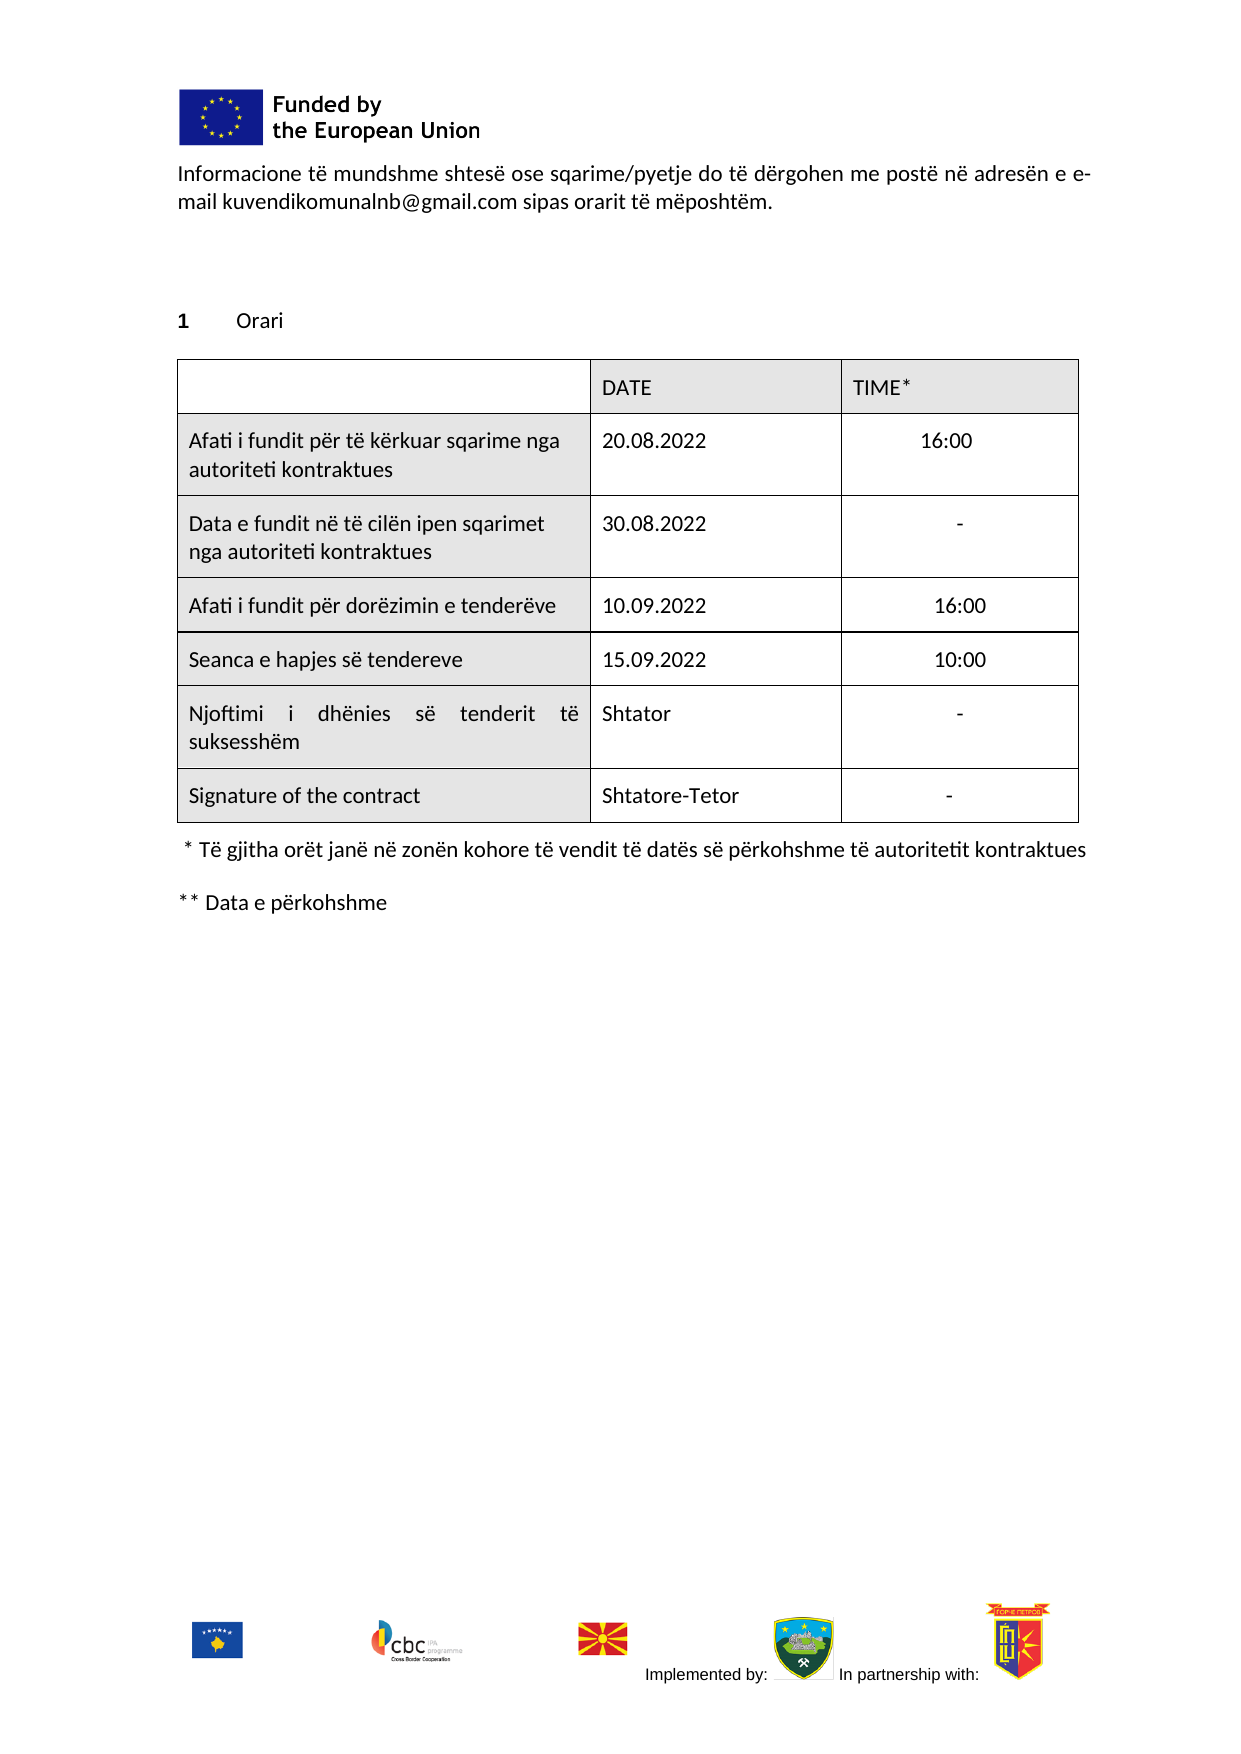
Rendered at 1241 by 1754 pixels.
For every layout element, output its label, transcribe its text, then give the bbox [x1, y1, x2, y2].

table_header DATE [591, 360, 841, 413]
table_cell - [842, 686, 1078, 767]
text Informacione të mundshme shtesë ose sqarime/pyetje do të dërgohen me postë në adresën e e-mail kuvendikomunalnb@gmail.com sipas orarit të mëposhtëm. [177, 159, 1092, 216]
table_cell - [842, 769, 1078, 822]
table_cell Afati i fundit për dorëzimin e tenderëve [178, 578, 590, 631]
table_cell Shtatore-Tetor [591, 769, 841, 822]
picture [985, 1603, 1051, 1680]
table_cell Seanca e hapjes së tendereve [178, 633, 590, 685]
text ** Data e përkohshme [177, 888, 1092, 916]
table_cell 15.09.2022 [591, 633, 841, 685]
table_cell 16:00 [842, 414, 1078, 495]
table_cell Afati i fundit për të kërkuar sqarime nga autoriteti kontraktues [178, 414, 590, 495]
table_cell 10:00 [842, 633, 1078, 685]
subtitle Orari [177, 306, 1092, 334]
picture [177, 1600, 641, 1680]
picture [773, 1617, 834, 1680]
table_header [178, 360, 590, 413]
table_cell - [842, 496, 1078, 577]
table_cell 20.08.2022 [591, 414, 841, 495]
table_header TIME* [842, 360, 1078, 413]
table_cell Njoftimi i dhënies së tenderit të suksesshëm [178, 686, 590, 767]
table_cell 10.09.2022 [591, 578, 841, 631]
table_cell Signature of the contract [178, 769, 590, 822]
table_cell 30.08.2022 [591, 496, 841, 577]
picture [177, 87, 480, 147]
table_cell Shtator [591, 686, 841, 767]
table_cell 16:00 [842, 578, 1078, 631]
table_cell Data e fundit në të cilën ipen sqarimet nga autoriteti kontraktues [178, 496, 590, 577]
text * Të gjitha orët janë në zonën kohore të vendit të datës së përkohshme të autoritetit kontraktues [177, 835, 1092, 863]
